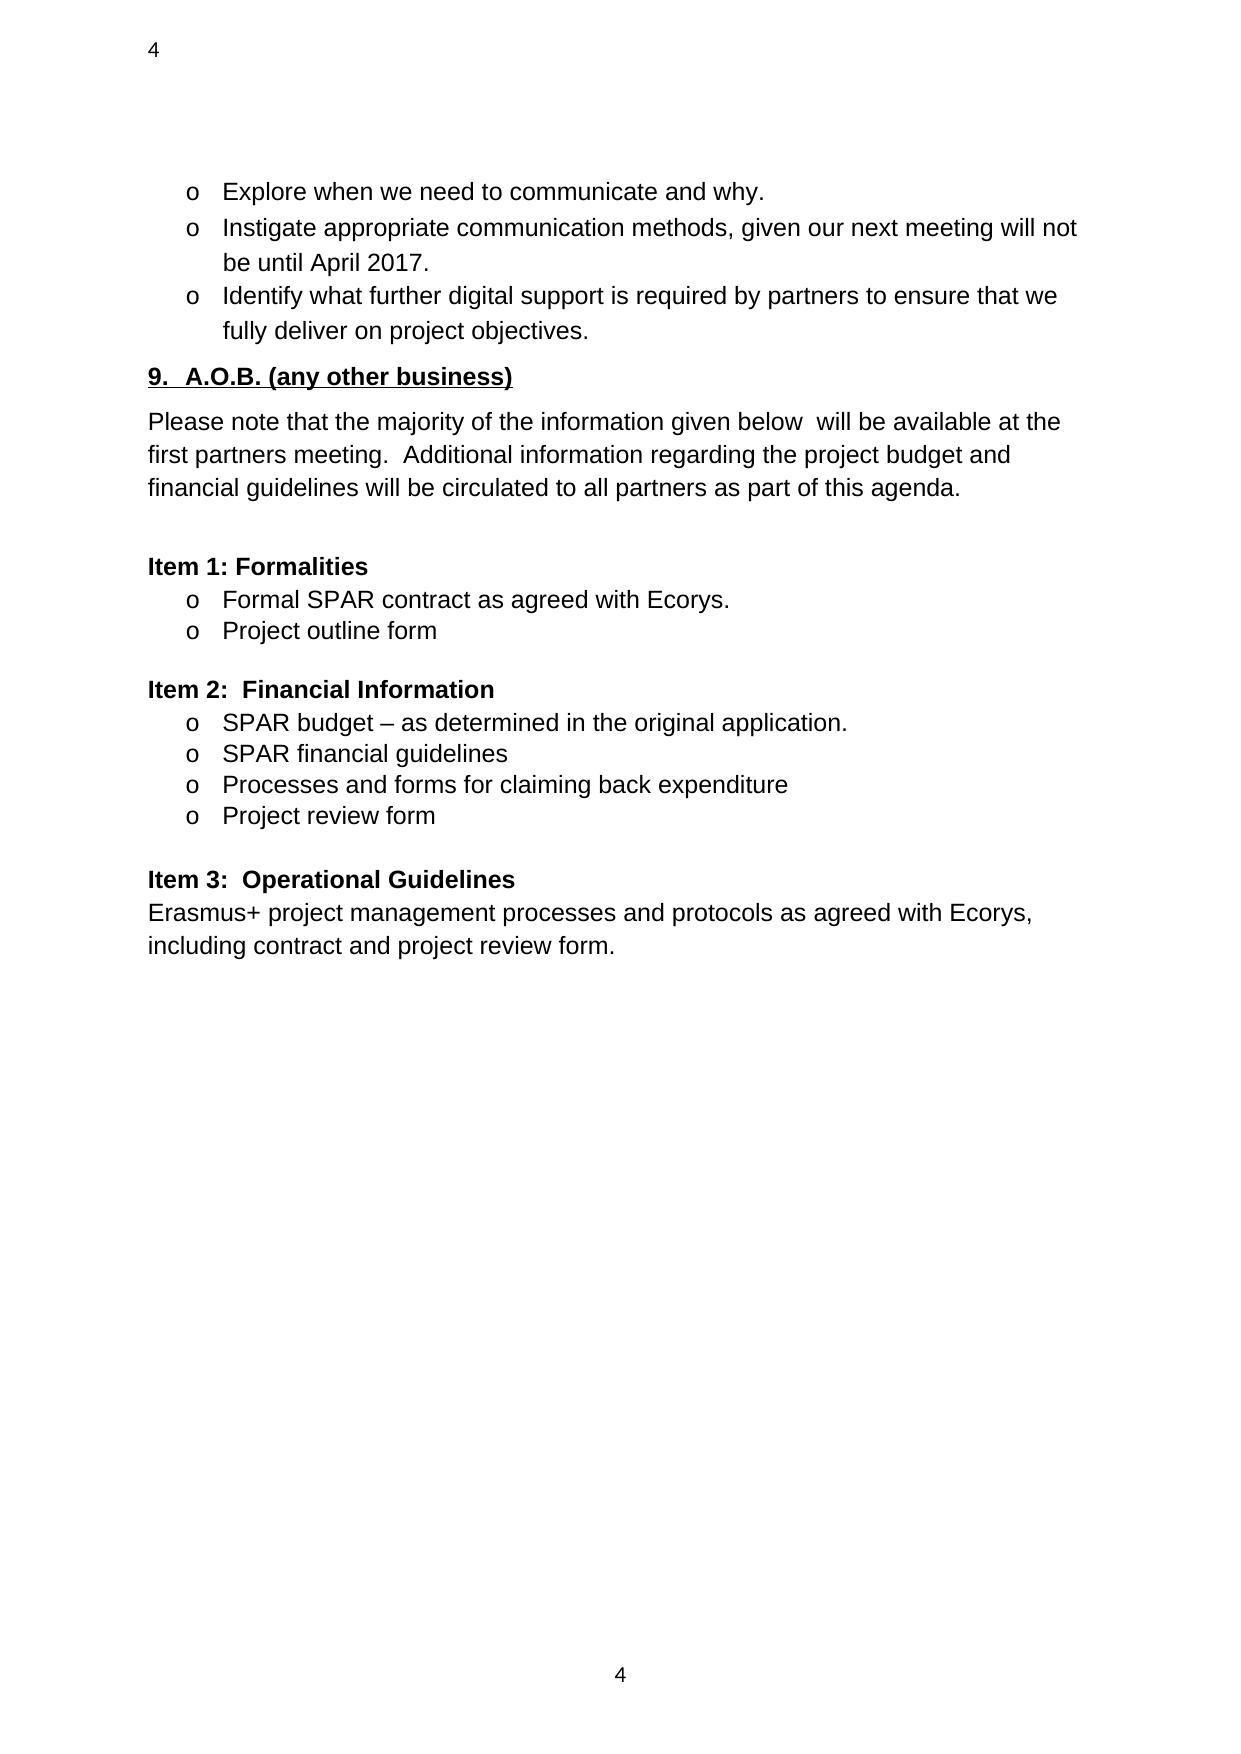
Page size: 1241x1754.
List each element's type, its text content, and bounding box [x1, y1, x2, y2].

list Project outline form [185, 616, 1092, 647]
list 9. A.O.B. (any other business) [185, 362, 1092, 390]
text including contract and project review form. [148, 931, 1092, 960]
list Project review form [185, 801, 1092, 832]
text Erasmus+ project management processes and protocols as agreed with Ecorys, [148, 898, 1092, 927]
list Instigate appropriate communication methods, given our next meeting will not be until April 2017. [185, 213, 1092, 277]
text Item 1: Formalities [148, 552, 1092, 581]
text Item 3: Operational Guidelines [148, 865, 1092, 894]
list Formal SPAR contract as agreed with Ecorys. [185, 585, 1092, 616]
list SPAR financial guidelines [185, 739, 1092, 770]
list SPAR budget – as determined in the original application. [185, 708, 1092, 739]
list Processes and forms for claiming back expenditure [185, 770, 1092, 801]
text Item 2: Financial Information [148, 675, 1092, 704]
list Explore when we need to communicate and why. [185, 177, 1092, 208]
list Identify what further digital support is required by partners to ensure that we fully deliver on project objectives. [185, 281, 1092, 345]
list Please note that the majority of the information given below will be available at the first partners meeting. Additional information regarding the project budget and financial guidelines will be circulated to all partners as part of this agenda. [148, 407, 1092, 502]
